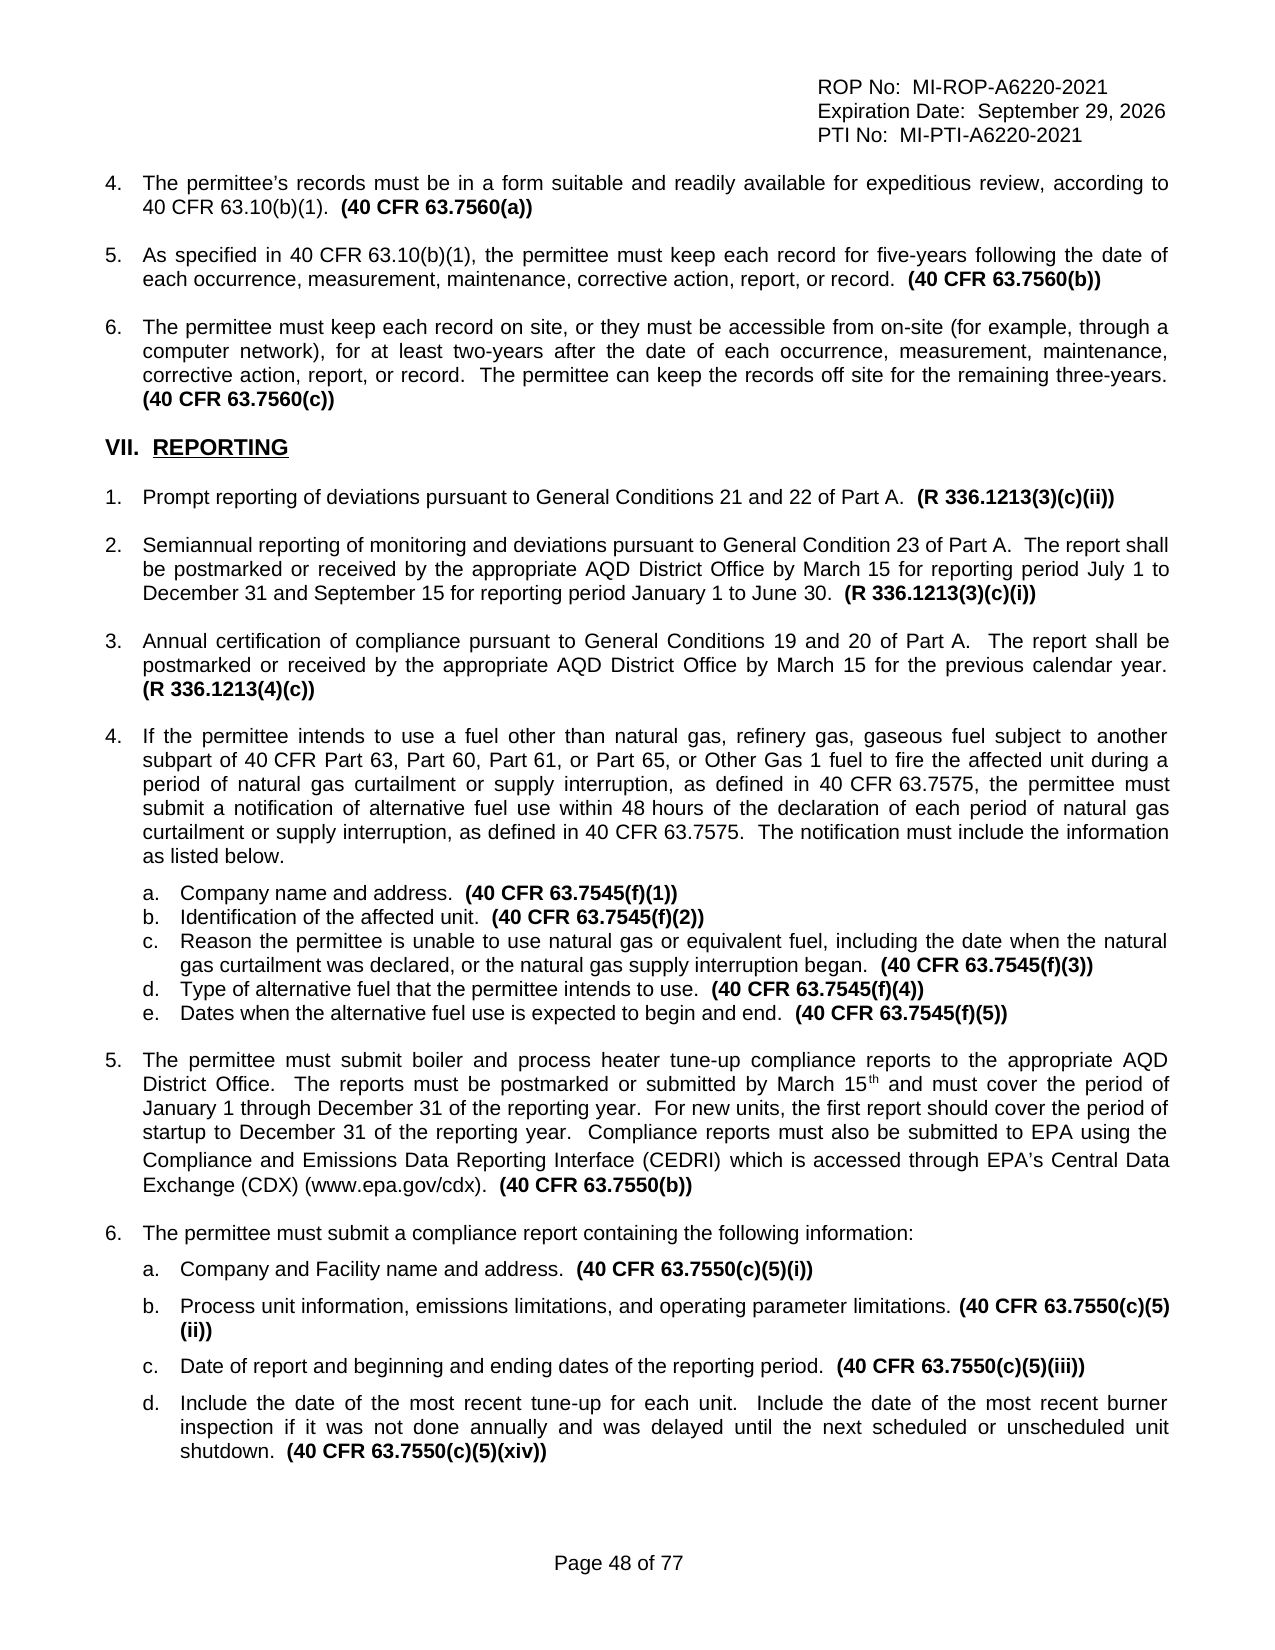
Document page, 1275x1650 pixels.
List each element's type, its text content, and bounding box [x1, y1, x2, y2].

list Type of alternative fuel that the permittee intends to use. (40 CFR 63.7545(f)(4)) [142, 976, 1170, 1000]
text c. Date of report and beginning and ending dates of the reporting period. (40 CFR 63.7550(c)(5)(iii)) [105, 1354, 1170, 1378]
list Reason the permittee is unable to use natural gas or equivalent fuel, including the date when the natural gas curtailment was declared, or the natural gas supply interruption began. (40 CFR 63.7545(f)(3)) [142, 928, 1170, 976]
list The permittee must submit boiler and process heater tune-up compliance reports to the appropriate AQD District Office. The reports must be postmarked or submitted by March 15th and must cover the period of January 1 through December 31 of the reporting year. For new units, the first report should cover the period of startup to December 31 of the reporting year. Compliance reports must also be submitted to EPA using the Compliance and Emissions Data Reporting Interface (CEDRI) which is accessed through EPA’s Central Data Exchange (CDX) (www.epa.gov/cdx). (40 CFR 63.7550(b)) [105, 1048, 1170, 1197]
list The permittee must keep each record on site, or they must be accessible from on-site (for example, through a computer network), for at least two-years after the date of each occurrence, measurement, maintenance, corrective action, report, or record. The permittee can keep the records off site for the remaining three-years. (40 CFR 63.7560(c)) [105, 314, 1170, 410]
text VII. REPORTING [105, 434, 1170, 461]
list Company and Facility name and address. (40 CFR 63.7550(c)(5)(i)) [142, 1257, 1170, 1281]
list If the permittee intends to use a fuel other than natural gas, refinery gas, gaseous fuel subject to another subpart of 40 CFR Part 63, Part 60, Part 61, or Part 65, or Other Gas 1 fuel to fire the affected unit during a period of natural gas curtailment or supply interruption, as defined in 40 CFR 63.7575, the permittee must submit a notification of alternative fuel use within 48 hours of the declaration of each period of natural gas curtailment or supply interruption, as defined in 40 CFR 63.7575. The notification must include the information as listed below. [105, 724, 1170, 868]
list Prompt reporting of deviations pursuant to General Conditions 21 and 22 of Part A. (R 336.1213(3)(c)(ii)) [105, 485, 1170, 509]
list Identification of the affected unit. (40 CFR 63.7545(f)(2)) [142, 904, 1170, 928]
list The permittee must submit a compliance report containing the following information: [105, 1221, 1170, 1245]
list The permittee’s records must be in a form suitable and readily available for expeditious review, according to 40 CFR 63.10(b)(1). (40 CFR 63.7560(a)) [105, 171, 1170, 219]
list Dates when the alternative fuel use is expected to begin and end. (40 CFR 63.7545(f)(5)) [142, 1000, 1170, 1024]
list Annual certification of compliance pursuant to General Conditions 19 and 20 of Part A. The report shall be postmarked or received by the appropriate AQD District Office by March 15 for the previous calendar year. (R 336.1213(4)(c)) [105, 628, 1170, 700]
text b. Process unit information, emissions limitations, and operating parameter limitations. (40 CFR 63.7550(c)(5)(ii)) [142, 1294, 1170, 1342]
text d. Include the date of the most recent tune-up for each unit. Include the date of the most recent burner inspection if it was not done annually and was delayed until the next scheduled or unscheduled unit shutdown. (40 CFR 63.7550(c)(5)(xiv)) [142, 1391, 1170, 1462]
list Company name and address. (40 CFR 63.7545(f)(1)) [142, 881, 1170, 904]
list Semiannual reporting of monitoring and deviations pursuant to General Condition 23 of Part A. The report shall be postmarked or received by the appropriate AQD District Office by March 15 for reporting period July 1 to December 31 and September 15 for reporting period January 1 to June 30. (R 336.1213(3)(c)(i)) [105, 533, 1170, 604]
list As specified in 40 CFR 63.10(b)(1), the permittee must keep each record for five-years following the date of each occurrence, measurement, maintenance, corrective action, report, or record. (40 CFR 63.7560(b)) [105, 243, 1170, 291]
